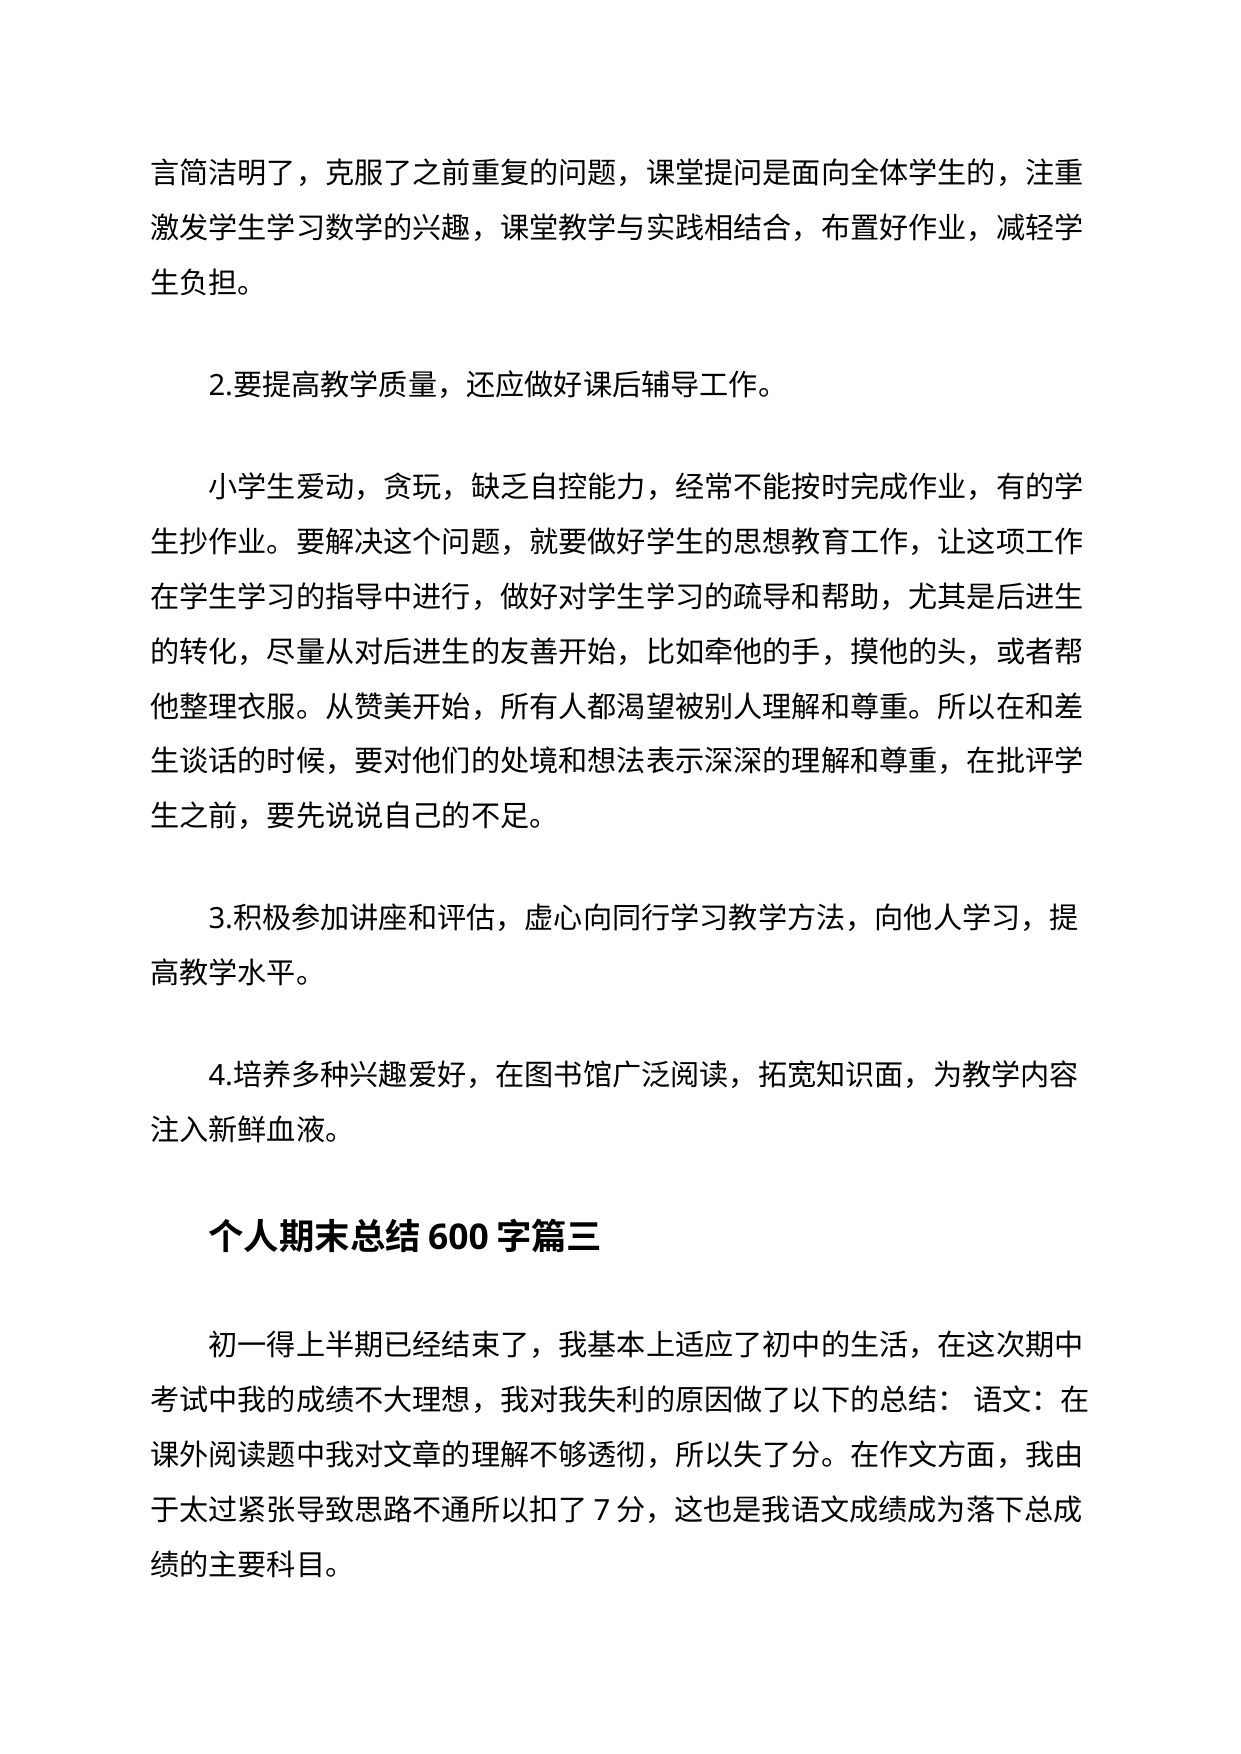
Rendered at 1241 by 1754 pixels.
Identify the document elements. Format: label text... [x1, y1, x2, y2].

text 3.积极参加讲座和评估，虚心向同行学习教学方法，向他人学习，提高教学水平。 [150, 895, 1090, 992]
text 初一得上半期已经结束了，我基本上适应了初中的生活，在这次期中考试中我的成绩不大理想，我对我失利的原因做了以下的总结： 语文：在课外阅读题中我对文章的理解不够透彻，所以失了分。在作文方面，我由于太过紧张导致思路不通所以扣了7分，这也是我语文成绩成为落下总成绩的主要科目。 [150, 1322, 1090, 1584]
text 2.要提高教学质量，还应做好课后辅导工作。 [150, 362, 1090, 404]
text 个人期末总结600字篇三 [150, 1208, 1090, 1259]
text 4.培养多种兴趣爱好，在图书馆广泛阅读，拓宽知识面，为教学内容注入新鲜血液。 [150, 1051, 1090, 1149]
text 小学生爱动，贪玩，缺乏自控能力，经常不能按时完成作业，有的学生抄作业。要解决这个问题，就要做好学生的思想教育工作，让这项工作在学生学习的指导中进行，做好对学生学习的疏导和帮助，尤其是后进生的转化，尽量从对后进生的友善开始，比如牵他的手，摸他的头，或者帮他整理衣服。从赞美开始，所有人都渴望被别人理解和尊重。所以在和差生谈话的时候，要对他们的处境和想法表示深深的理解和尊重，在批评学生之前，要先说说自己的不足。 [150, 463, 1090, 835]
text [150, 150, 1090, 302]
